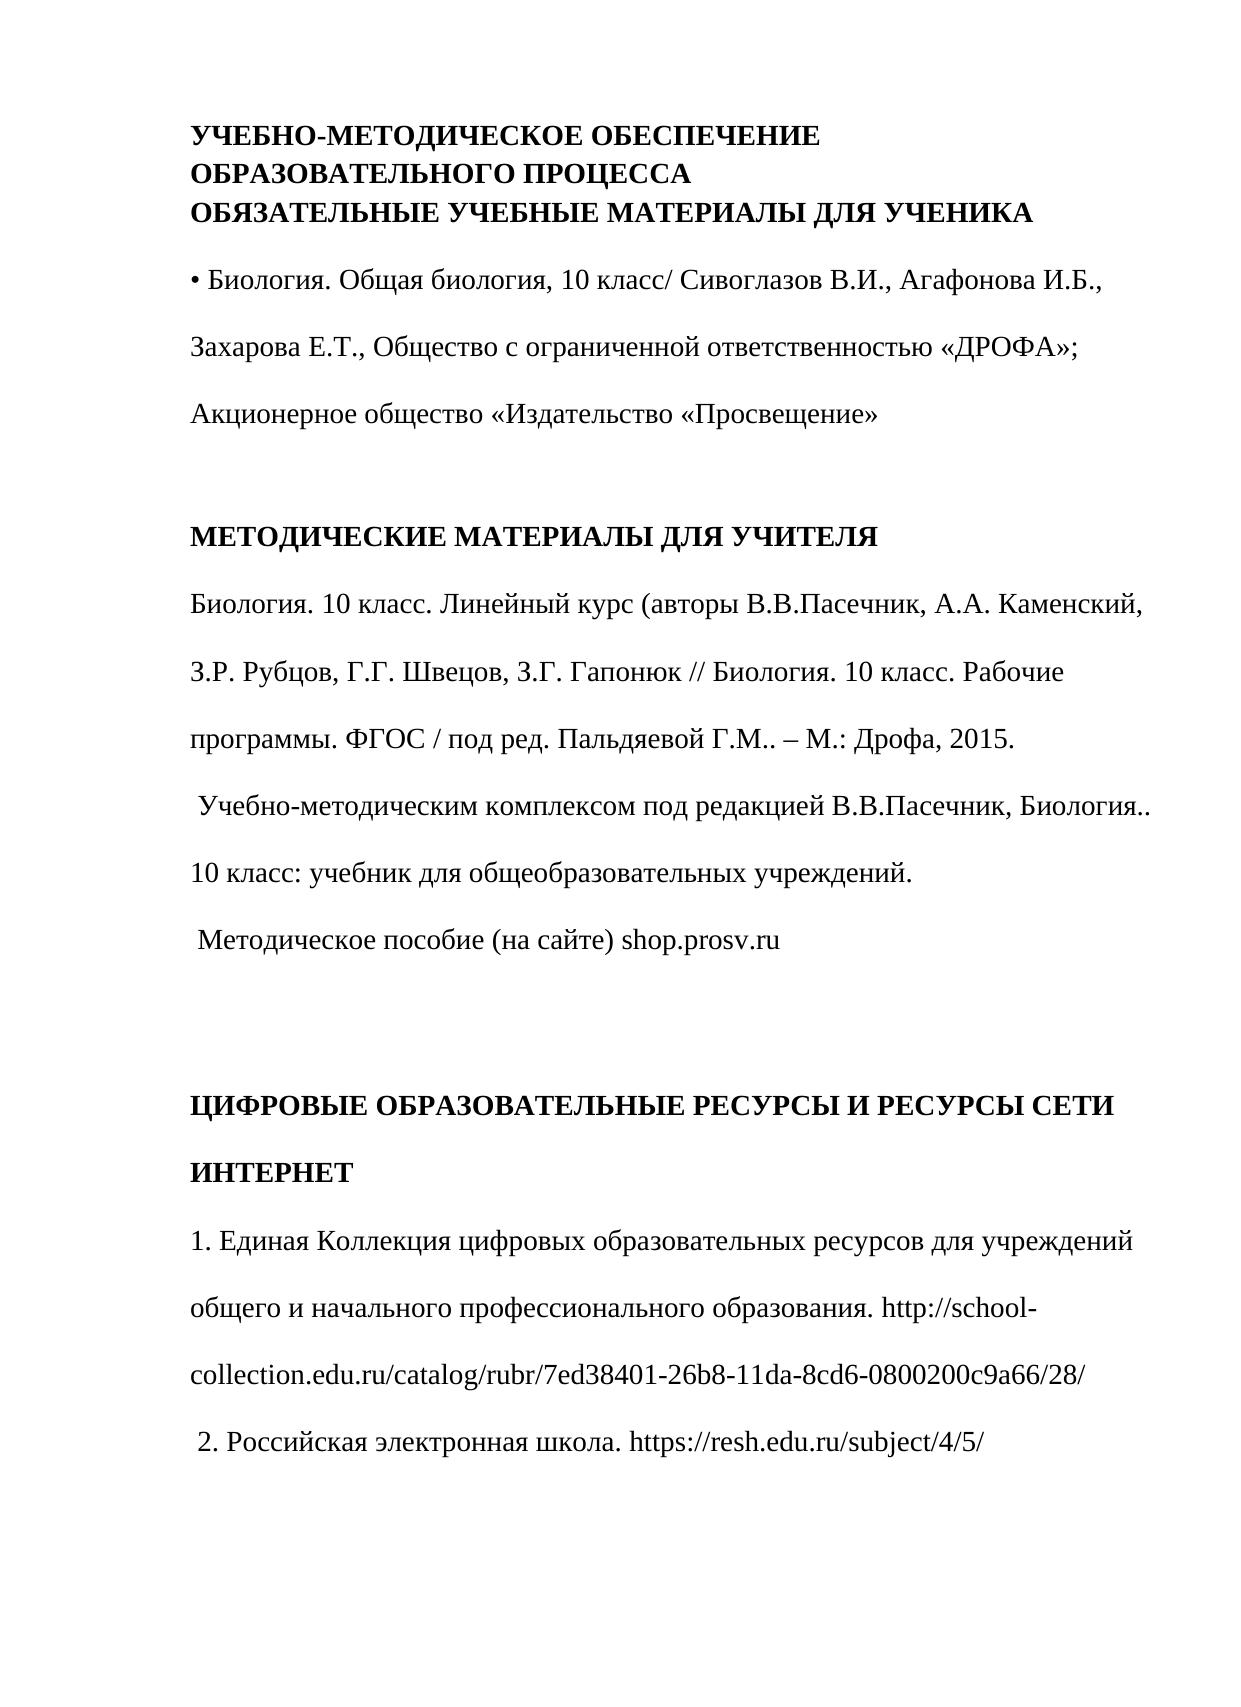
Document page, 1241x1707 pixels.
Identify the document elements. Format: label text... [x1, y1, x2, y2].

text ​‌• Биология. Общая биология, 10 класс/ Сивоглазов В.И., Агафонова И.Б., Захарова Е.Т., Общество с ограниченной ответственностью «ДРОФА»; Акционерное общество «Издательство «Просвещение» [190, 262, 1152, 430]
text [190, 1223, 1152, 1457]
text ЦИФРОВЫЕ ОБРАЗОВАТЕЛЬНЫЕ РЕСУРСЫ И РЕСУРСЫ СЕТИ ИНТЕРНЕТ [190, 1088, 1152, 1189]
text ​‌Биология. 10 класс. Линейный курс (авторы В.В.Пасечник, А.А. Каменский, З.Р. Рубцов, Г.Г. Швецов, З.Г. Гапонюк // Биология. 10 класс. Рабочие программы. ФГОС / под ред. Пальдяевой Г.М.. – М.: Дрофа, 2015. Учебно-методическим комплексом под редакцией В.В.Пасечник, Биология.. 10 класс: учебник для общеобразовательных учреждений. Методическое пособие (на сайте) shop.prosv.ru ‌​ [190, 587, 1152, 1023]
text УЧЕБНО-МЕТОДИЧЕСКОЕ ОБЕСПЕЧЕНИЕ ОБРАЗОВАТЕЛЬНОГО ПРОЦЕССА [190, 118, 1152, 190]
text ОБЯЗАТЕЛЬНЫЕ УЧЕБНЫЕ МАТЕРИАЛЫ ДЛЯ УЧЕНИКА [190, 195, 1152, 229]
text МЕТОДИЧЕСКИЕ МАТЕРИАЛЫ ДЛЯ УЧИТЕЛЯ [190, 519, 1152, 553]
